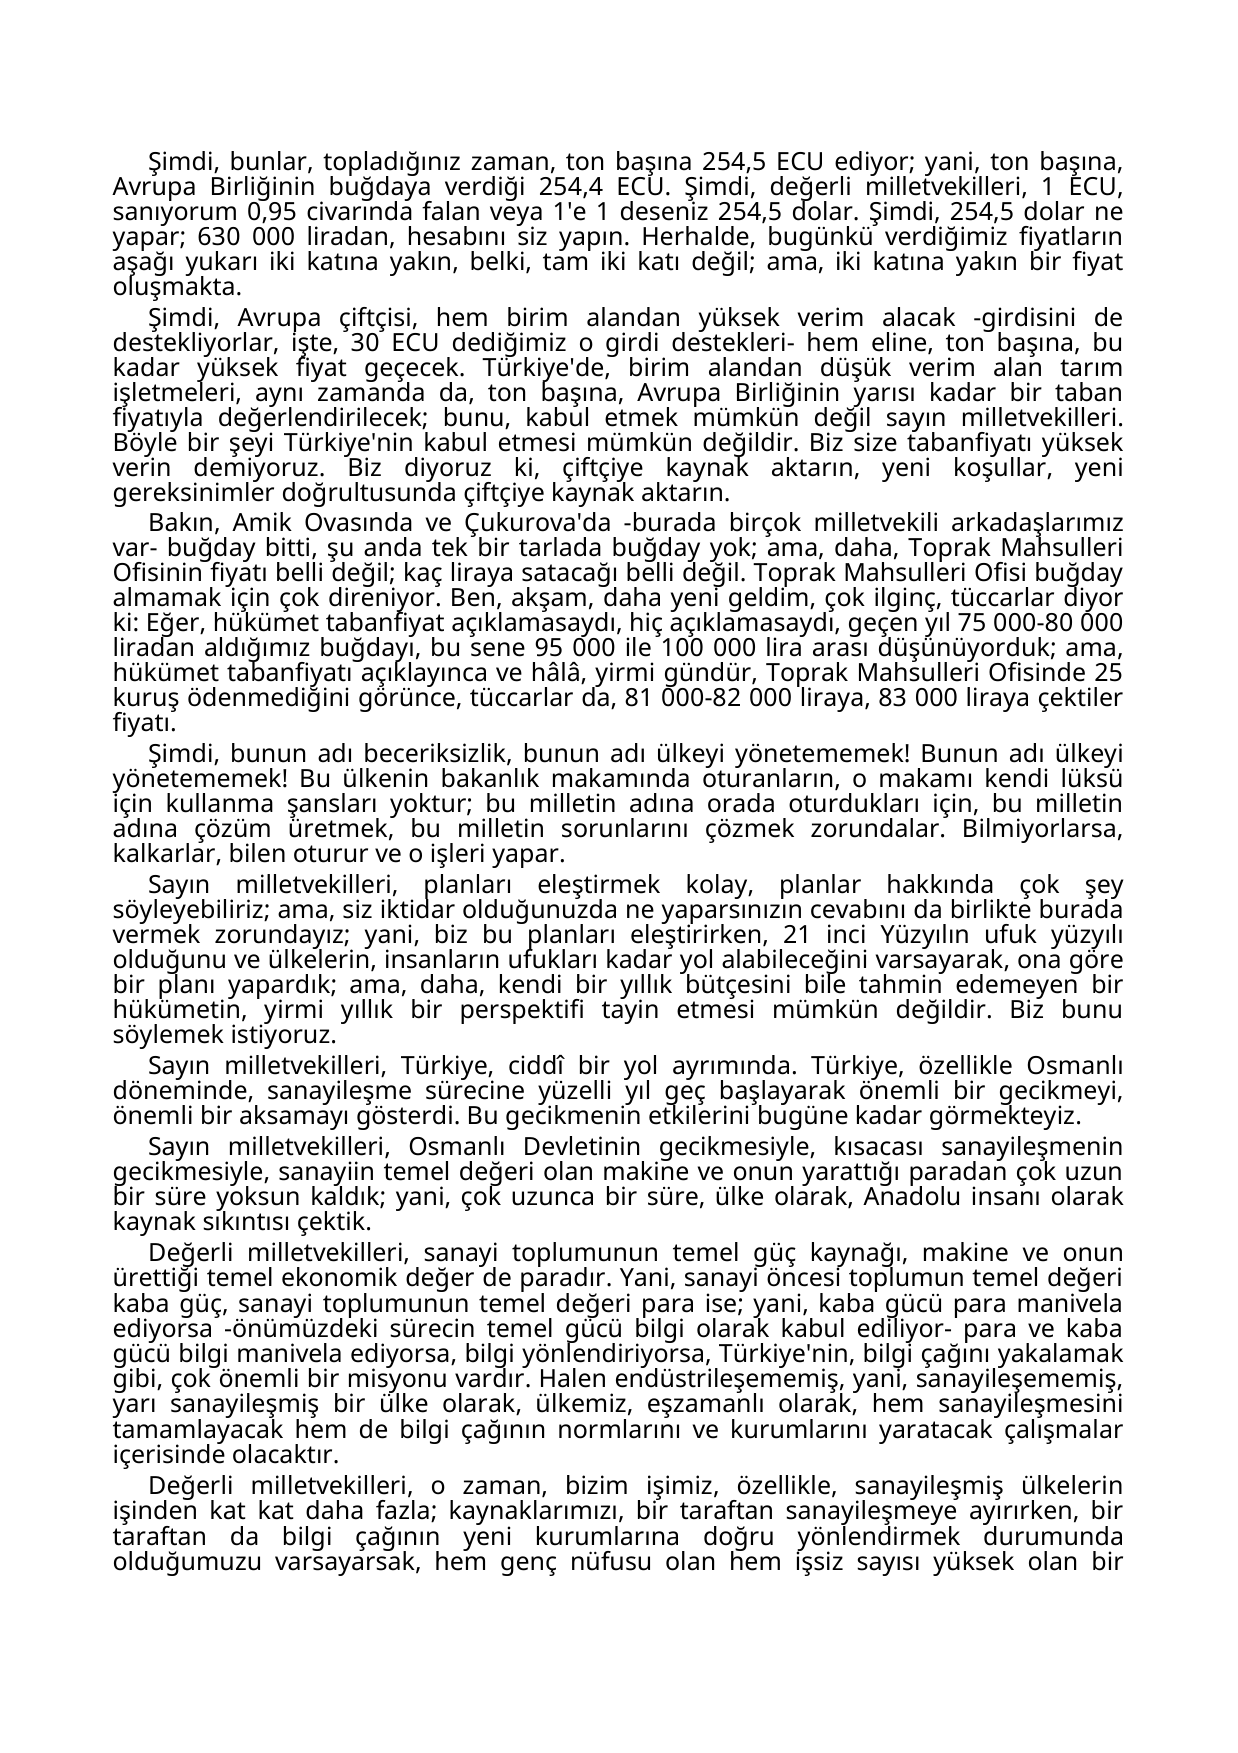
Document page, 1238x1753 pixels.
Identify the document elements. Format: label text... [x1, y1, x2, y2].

text Sayın milletvekilleri, Osmanlı Devletinin gecikmesiyle, kısacası sanayileşmenin gecikmesiyle, sanayiin temel değeri olan makine ve onun yarattığı paradan çok uzun bir süre yoksun kaldık; yani, çok uzunca bir süre, ülke olarak, Anadolu insanı olarak kaynak sıkıntısı çektik. [112, 1136, 1125, 1236]
text Şimdi, bunlar, topladığınız zaman, ton başına 254,5 ECU ediyor; yani, ton başına, Avrupa Birliğinin buğdaya verdiği 254,4 ECU. Şimdi, değerli milletvekilleri, 1 ECU, sanıyorum 0,95 civarında falan veya 1'e 1 deseniz 254,5 dolar. Şimdi, 254,5 dolar ne yapar; 630 000 liradan, hesabını siz yapın. Herhalde, bugünkü verdiğimiz fiyatların aşağı yukarı iki katına yakın, belki, tam iki katı değil; ama, iki katına yakın bir fiyat oluşmakta. [112, 150, 1125, 300]
text Şimdi, bunun adı beceriksizlik, bunun adı ülkeyi yönetememek! Bunun adı ülkeyi yönetememek! Bu ülkenin bakanlık makamında oturanların, o makamı kendi lüksü için kullanma şansları yoktur; bu milletin adına orada oturdukları için, bu milletin adına çözüm üretmek, bu milletin sorunlarını çözmek zorundalar. Bilmiyorlarsa, kalkarlar, bilen oturur ve o işleri yapar. [112, 743, 1125, 868]
text Bakın, Amik Ovasında ve Çukurova'da -burada birçok milletvekili arkadaşlarımız var- buğday bitti, şu anda tek bir tarlada buğday yok; ama, daha, Toprak Mahsulleri Ofisinin fiyatı belli değil; kaç liraya satacağı belli değil. Toprak Mahsulleri Ofisi buğday almamak için çok direniyor. Ben, akşam, daha yeni geldim, çok ilginç, tüccarlar diyor ki: Eğer, hükümet tabanfiyat açıklamasaydı, hiç açıklamasaydı, geçen yıl 75 000-80 000 liradan aldığımız buğdayı, bu sene 95 000 ile 100 000 lira arası düşünüyorduk; ama, hükümet tabanfiyatı açıklayınca ve hâlâ, yirmi gündür, Toprak Mahsulleri Ofisinde 25 kuruş ödenmediğini görünce, tüccarlar da, 81 000-82 000 liraya, 83 000 liraya çektiler fiyatı. [112, 512, 1125, 737]
text Sayın milletvekilleri, Türkiye, ciddî bir yol ayrımında. Türkiye, özellikle Osmanlı döneminde, sanayileşme sürecine yüzelli yıl geç başlayarak önemli bir gecikmeyi, önemli bir aksamayı gösterdi. Bu gecikmenin etkilerini bugüne kadar görmekteyiz. [112, 1055, 1125, 1130]
text Değerli milletvekilleri, sanayi toplumunun temel güç kaynağı, makine ve onun ürettiği temel ekonomik değer de paradır. Yani, sanayi öncesi toplumun temel değeri kaba güç, sanayi toplumunun temel değeri para ise; yani, kaba gücü para manivela ediyorsa -önümüzdeki sürecin temel gücü bilgi olarak kabul ediliyor- para ve kaba gücü bilgi manivela ediyorsa, bilgi yönlendiriyorsa, Türkiye'nin, bilgi çağını yakalamak gibi, çok önemli bir misyonu vardır. Halen endüstrileşememiş, yani, sanayileşememiş, yarı sanayileşmiş bir ülke olarak, ülkemiz, eşzamanlı olarak, hem sanayileşmesini tamamlayacak hem de bilgi çağının normlarını ve kurumlarını yaratacak çalışmalar içerisinde olacaktır. [112, 1242, 1125, 1468]
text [112, 1474, 1125, 1575]
text Şimdi, Avrupa çiftçisi, hem birim alandan yüksek verim alacak -girdisini de destekliyorlar, işte, 30 ECU dediğimiz o girdi destekleri- hem eline, ton başına, bu kadar yüksek fiyat geçecek. Türkiye'de, birim alandan düşük verim alan tarım işletmeleri, aynı zamanda da, ton başına, Avrupa Birliğinin yarısı kadar bir taban fiyatıyla değerlendirilecek; bunu, kabul etmek mümkün değil sayın milletvekilleri. Böyle bir şeyi Türkiye'nin kabul etmesi mümkün değildir. Biz size tabanfiyatı yüksek verin demiyoruz. Biz diyoruz ki, çiftçiye kaynak aktarın, yeni koşullar, yeni gereksinimler doğrultusunda çiftçiye kaynak aktarın. [112, 306, 1125, 506]
text Sayın milletvekilleri, planları eleştirmek kolay, planlar hakkında çok şey söyleyebiliriz; ama, siz iktidar olduğunuzda ne yaparsınızın cevabını da birlikte burada vermek zorundayız; yani, biz bu planları eleştirirken, 21 inci Yüzyılın ufuk yüzyılı olduğunu ve ülkelerin, insanların ufukları kadar yol alabileceğini varsayarak, ona göre bir planı yapardık; ama, daha, kendi bir yıllık bütçesini bile tahmin edemeyen bir hükümetin, yirmi yıllık bir perspektifi tayin etmesi mümkün değildir. Biz bunu söylemek istiyoruz. [112, 874, 1125, 1049]
